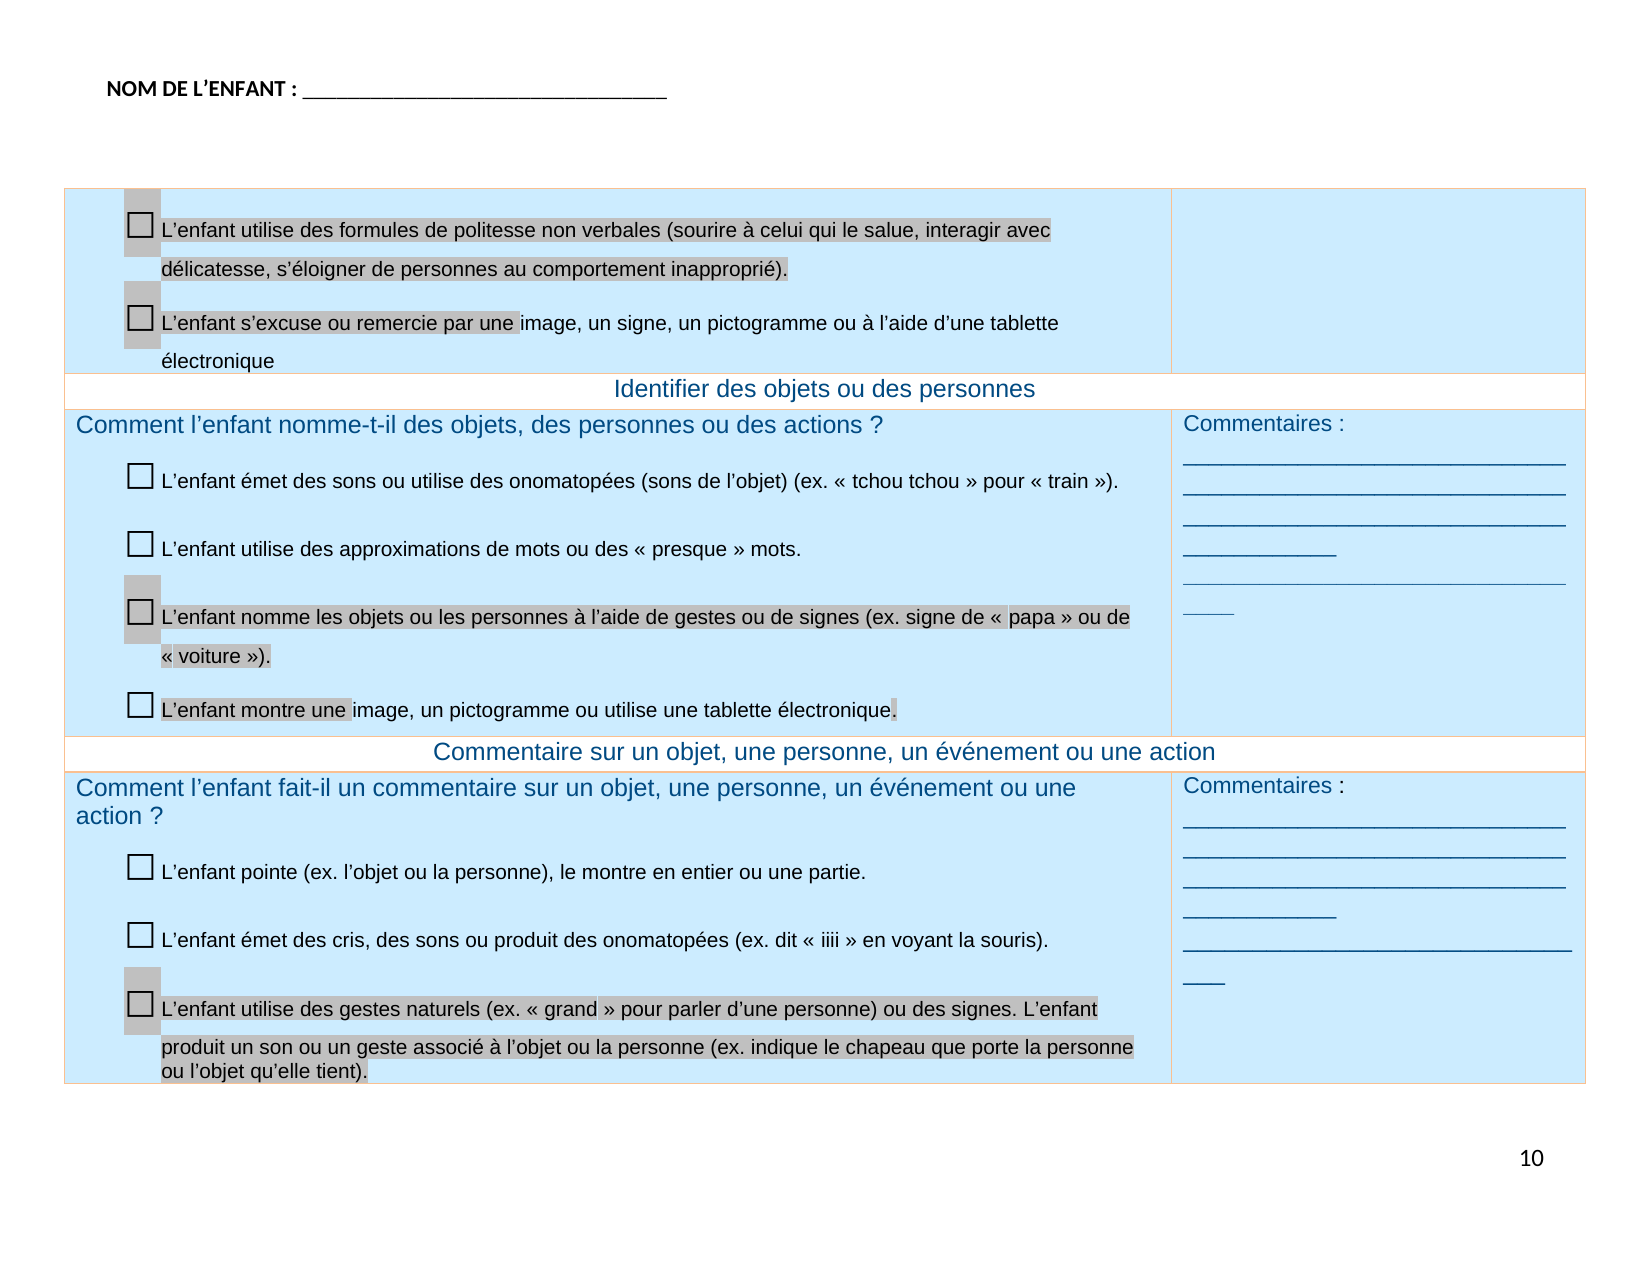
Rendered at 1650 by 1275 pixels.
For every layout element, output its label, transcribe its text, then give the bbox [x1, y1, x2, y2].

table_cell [1172, 773, 1585, 1083]
table_cell Identifier des objets ou des personnes [65, 374, 1585, 409]
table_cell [1172, 189, 1585, 373]
table_cell Commentaire sur un objet, une personne, un événement ou une action [65, 737, 1585, 771]
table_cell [65, 189, 1171, 373]
table_cell Comment l’enfant nomme-t-il des objets, des personnes ou des actions ? L’enfant émet des sons ou utilise des onomatopées (sons de l’objet) (ex. « tchou tchou » pour « train »). L’enfant utilise des approximations de mots ou des « presque » mots. L’enfant nomme les objets ou les personnes à l’aide de gestes ou de signes (ex. signe de « papa » ou de « voiture »). L’enfant montre une image, un pictogramme ou utilise une tablette électronique. [65, 410, 1171, 736]
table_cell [65, 773, 1171, 1083]
table_cell Commentaires : ______________________________________________________________________________________________________ __________________________________ [1172, 410, 1585, 736]
